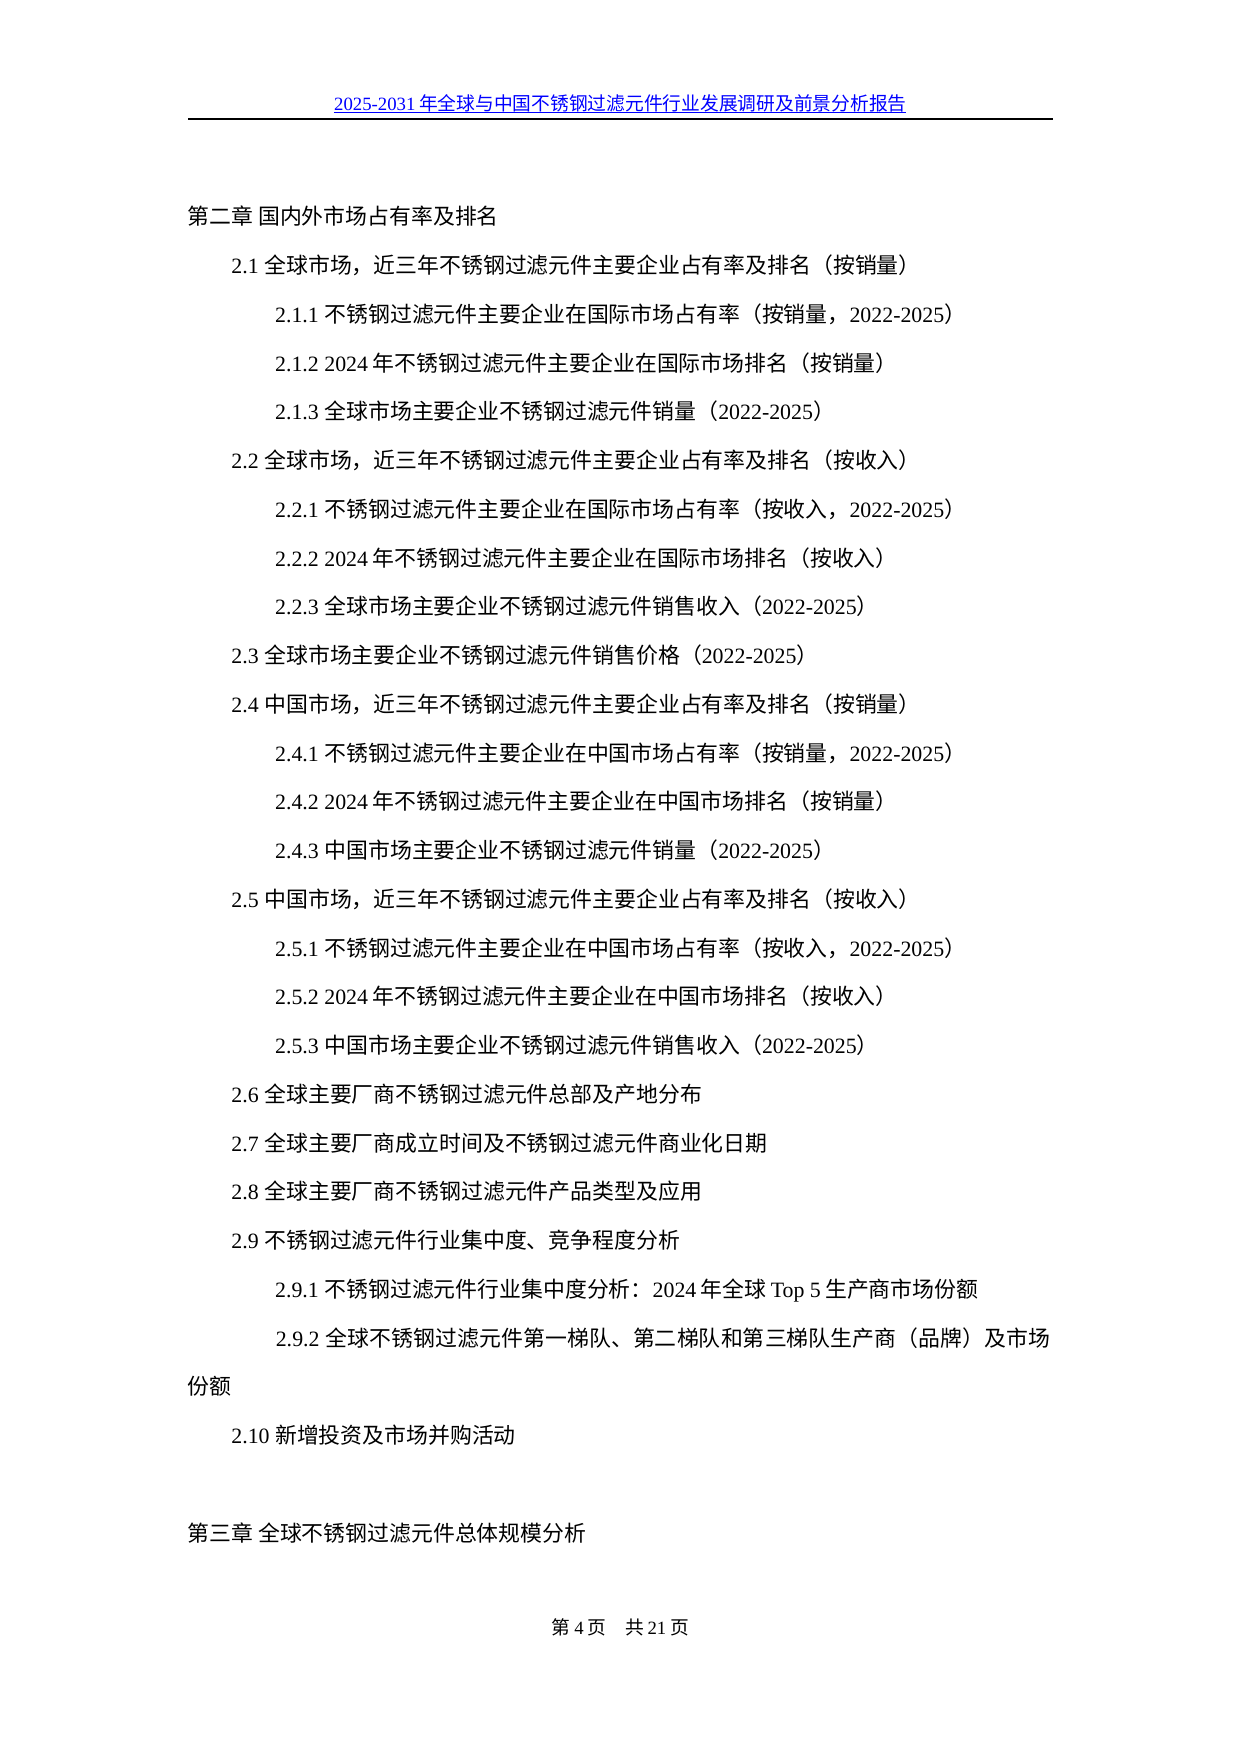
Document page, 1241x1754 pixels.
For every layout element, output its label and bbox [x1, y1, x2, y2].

text [187, 150, 1053, 1548]
